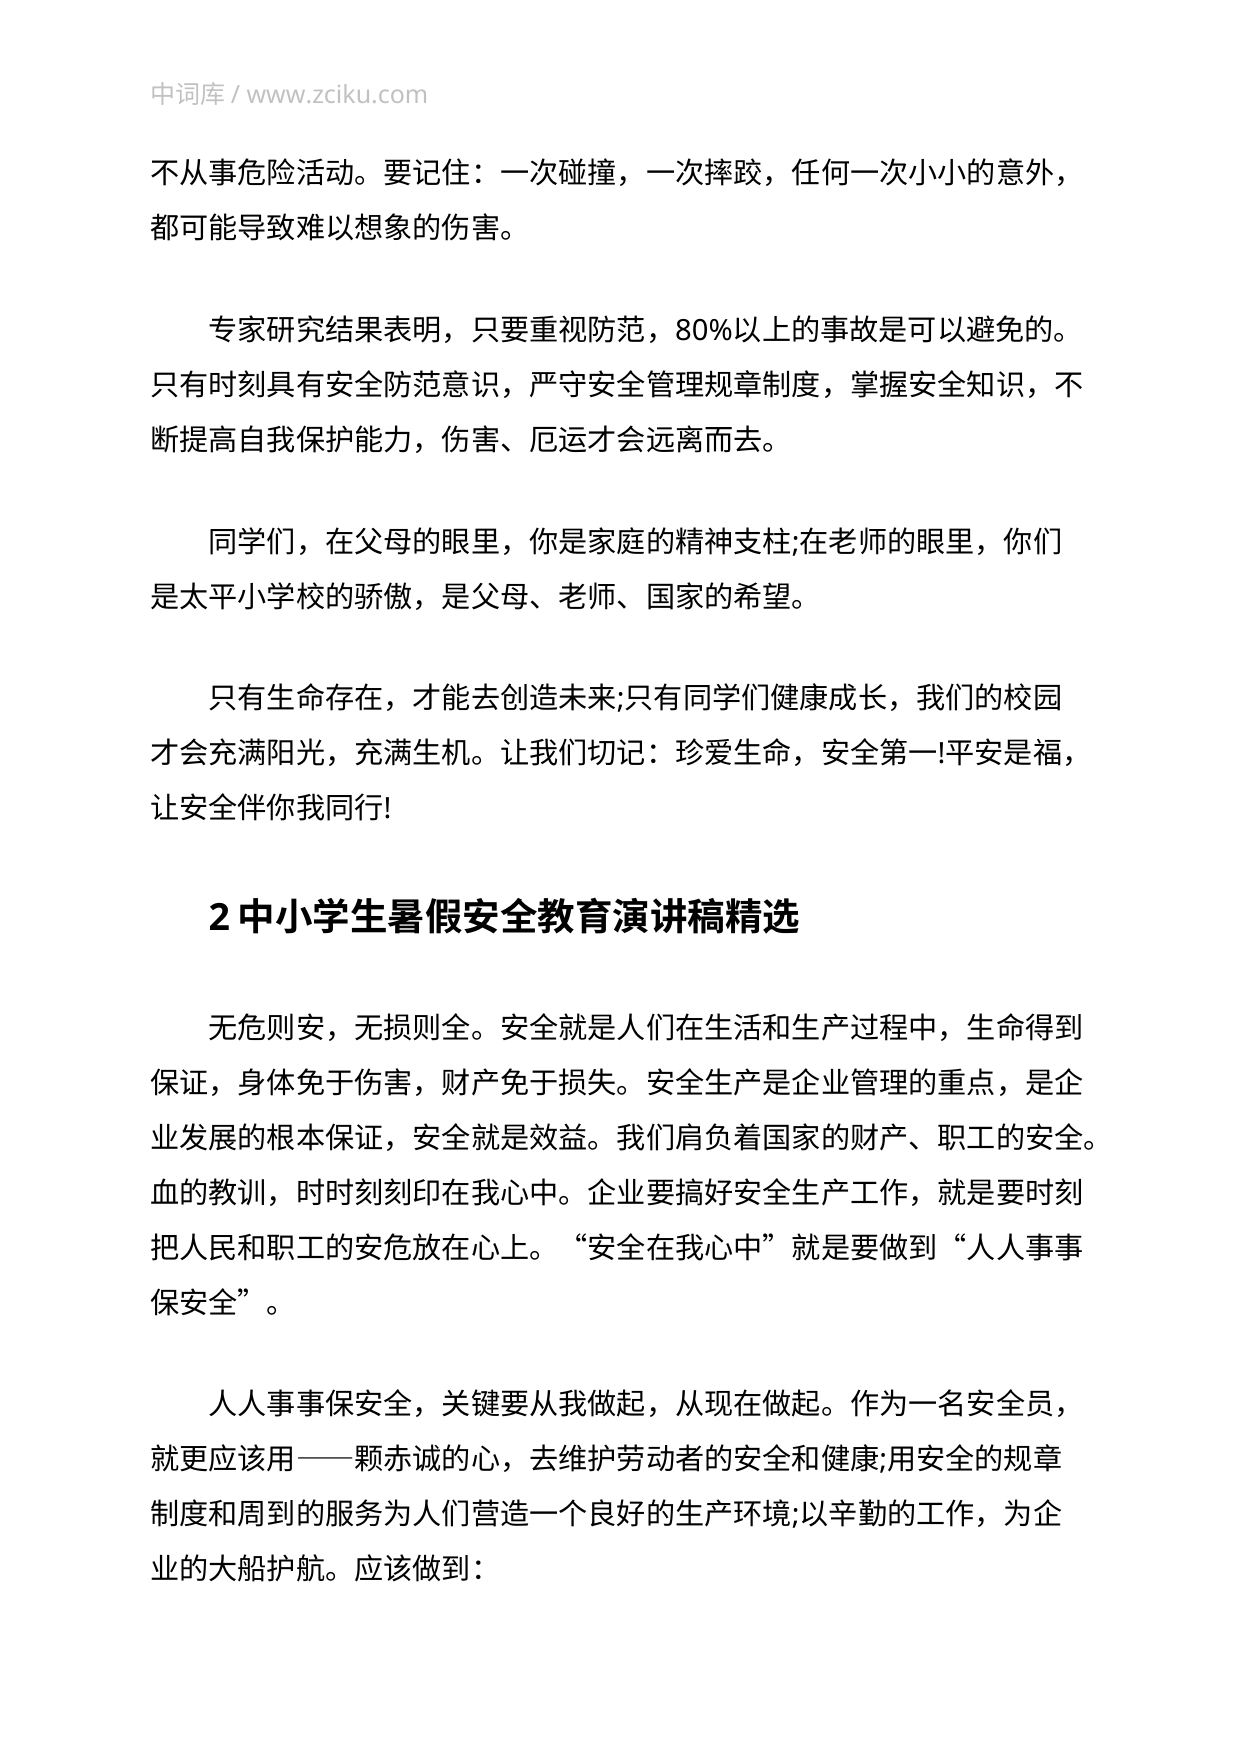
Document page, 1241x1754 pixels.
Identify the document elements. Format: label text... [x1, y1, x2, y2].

text 专家研究结果表明，只要重视防范，80%以上的事故是可以避免的。只有时刻具有安全防范意识，严守安全管理规章制度，掌握安全知识，不断提高自我保护能力，伤害、厄运才会远离而去。 [150, 307, 1090, 459]
text 同学们，在父母的眼里，你是家庭的精神支柱;在老师的眼里，你们是太平小学校的骄傲，是父母、老师、国家的希望。 [150, 518, 1090, 616]
text 无危则安，无损则全。安全就是人们在生活和生产过程中，生命得到保证，身体免于伤害，财产免于损失。安全生产是企业管理的重点，是企业发展的根本保证，安全就是效益。我们肩负着国家的财产、职工的安全。血的教训，时时刻刻印在我心中。企业要搞好安全生产工作，就是要时刻把人民和职工的安危放在心上。“安全在我心中”就是要做到“人人事事保安全”。 [150, 1005, 1090, 1321]
text 人人事事保安全，关键要从我做起，从现在做起。作为一名安全员，就更应该用——颗赤诚的心，去维护劳动者的安全和健康;用安全的规章制度和周到的服务为人们营造一个良好的生产环境;以辛勤的工作，为企业的大船护航。应该做到： [150, 1381, 1090, 1588]
text 2中小学生暑假安全教育演讲稿精选 [150, 887, 1090, 942]
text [150, 150, 1090, 247]
text 只有生命存在，才能去创造未来;只有同学们健康成长，我们的校园才会充满阳光，充满生机。让我们切记：珍爱生命，安全第一!平安是福，让安全伴你我同行! [150, 675, 1090, 827]
